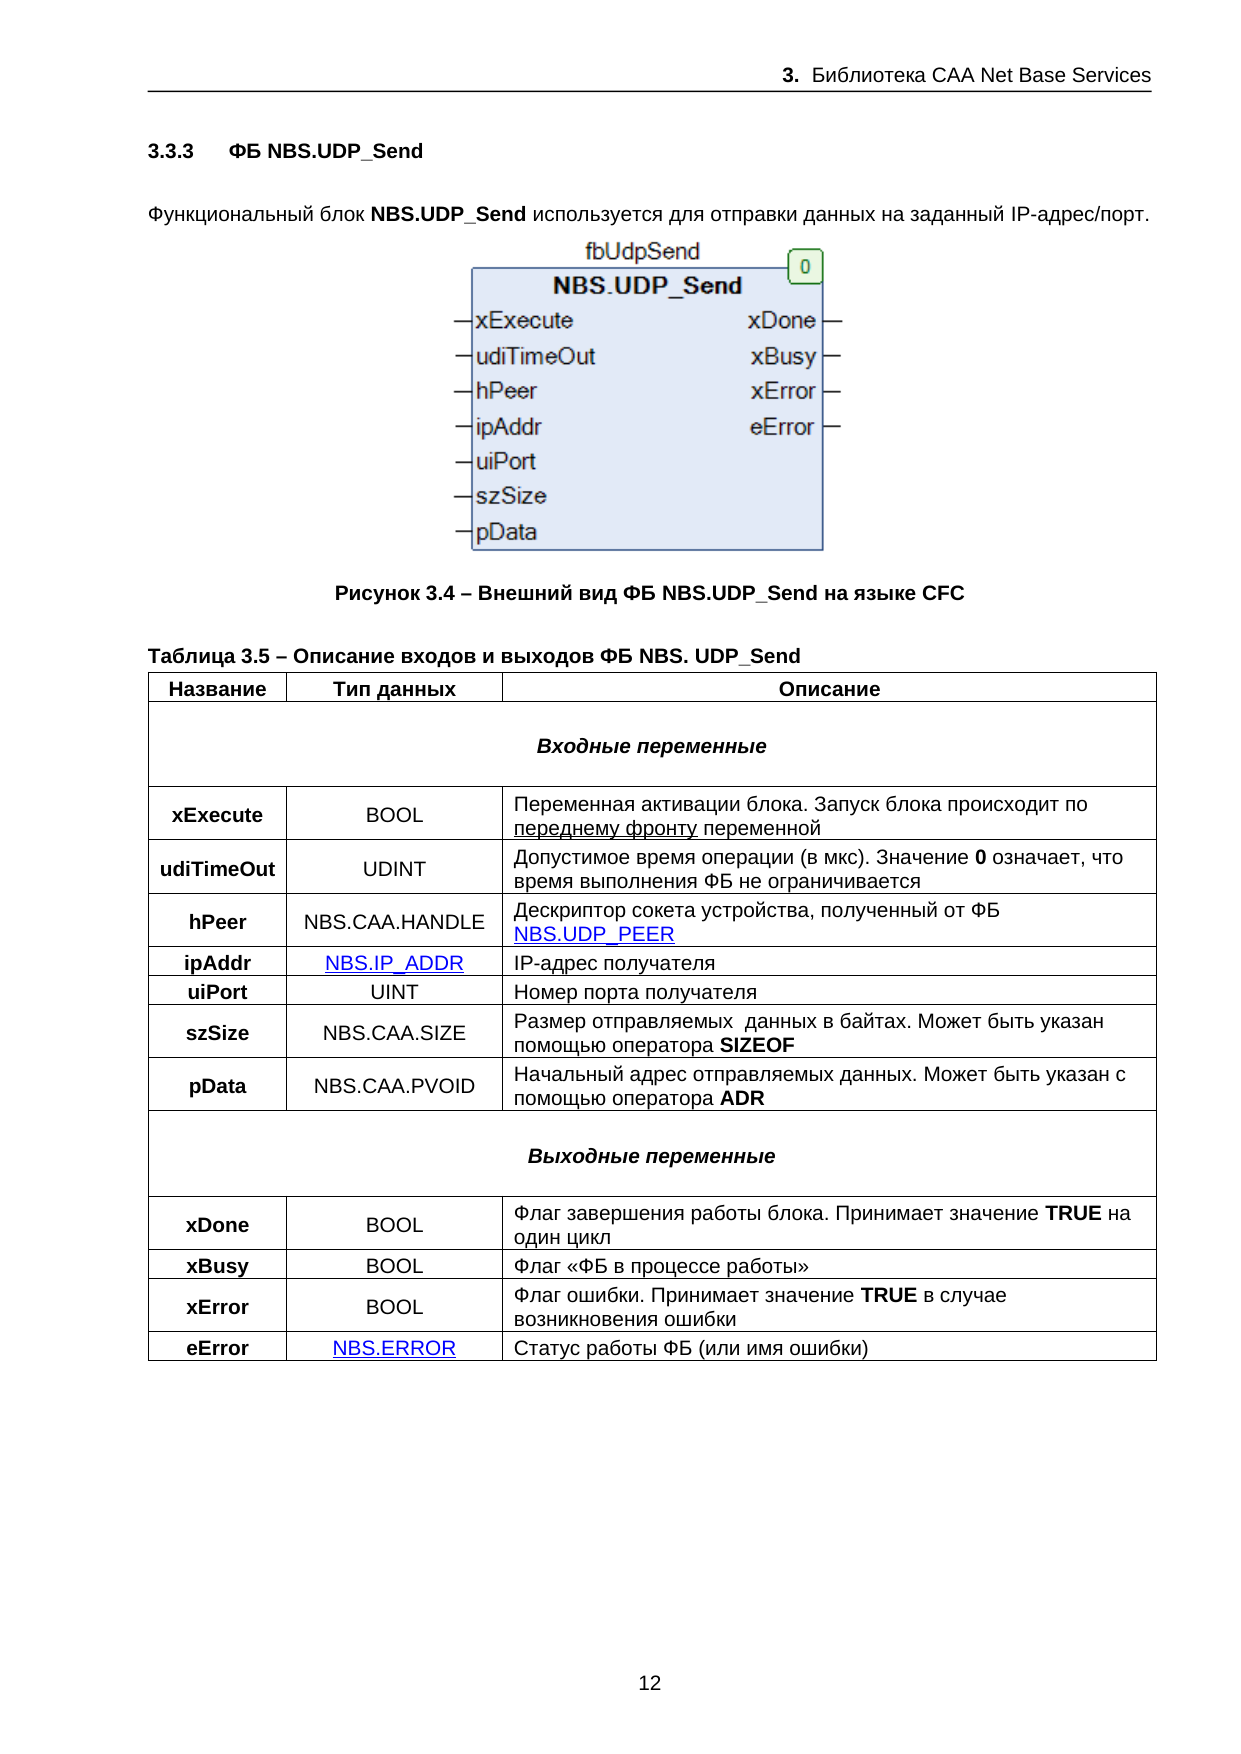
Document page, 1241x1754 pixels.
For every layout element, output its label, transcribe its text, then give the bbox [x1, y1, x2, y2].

table_cell UINT [287, 976, 502, 1004]
table_cell BOOL [287, 1250, 502, 1278]
table_cell Дескриптор сокета устройства, полученный от ФБ NBS.UDP_PEER [503, 894, 1156, 946]
table_cell NBS.CAA.SIZE [287, 1005, 502, 1057]
text Функциональный блок NBS.UDP_Send используется для отправки данных на заданный IP-адрес/порт. [148, 202, 1152, 226]
table_cell Номер порта получателя [503, 976, 1156, 1004]
table_cell Флаг ошибки. Принимает значение TRUE в случае возникновения ошибки [503, 1279, 1156, 1331]
table_cell eError [149, 1332, 286, 1360]
picture [448, 233, 852, 573]
table_cell xDone [149, 1197, 286, 1249]
table_cell NBS.ERROR [287, 1332, 502, 1360]
table_cell xBusy [149, 1250, 286, 1278]
table_cell NBS.CAA.HANDLE [287, 894, 502, 946]
table_cell Входные переменные [149, 702, 1156, 786]
table_header Описание [503, 673, 1156, 701]
table_cell Флаг завершения работы блока. Принимает значение TRUE на один цикл [503, 1197, 1156, 1249]
table_cell Размер отправляемых данных в байтах. Может быть указан помощью оператора SIZEOF [503, 1005, 1156, 1057]
table_cell Флаг «ФБ в процессе работы» [503, 1250, 1156, 1278]
table_cell ipAddr [149, 947, 286, 975]
table_cell IP-адрес получателя [503, 947, 1156, 975]
table_cell xError [149, 1279, 286, 1331]
table_cell Выходные переменные [149, 1111, 1156, 1196]
table_cell NBS.IP_ADDR [287, 947, 502, 975]
table_cell UDINT [287, 840, 502, 892]
table_cell Допустимое время операции (в мкс). Значение 0 означает, что время выполнения ФБ не ограничивается [503, 840, 1156, 892]
table_header Тип данных [287, 673, 502, 701]
table_cell xExecute [149, 787, 286, 839]
table_cell BOOL [287, 1197, 502, 1249]
text Таблица 3.5 – Описание входов и выходов ФБ NBS. UDP_Send [148, 644, 1152, 668]
table_cell pData [149, 1058, 286, 1110]
table_cell udiTimeOut [149, 840, 286, 892]
table_cell uiPort [149, 976, 286, 1004]
table_cell Переменная активации блока. Запуск блока происходит по переднему фронту переменной [503, 787, 1156, 839]
subtitle ФБ NBS.UDP_Send [148, 139, 1152, 163]
table_cell BOOL [287, 787, 502, 839]
table_cell BOOL [287, 1279, 502, 1331]
table_cell NBS.CAA.PVOID [287, 1058, 502, 1110]
table_cell szSize [149, 1005, 286, 1057]
table_cell Статус работы ФБ (или имя ошибки) [503, 1332, 1156, 1360]
title Рисунок 3.4 – Внешний вид ФБ NBS.UDP_Send на языке CFC [148, 581, 1152, 605]
table_cell hPeer [149, 894, 286, 946]
table_cell Начальный адрес отправляемых данных. Может быть указан с помощью оператора ADR [503, 1058, 1156, 1110]
table_header Название [149, 673, 286, 701]
